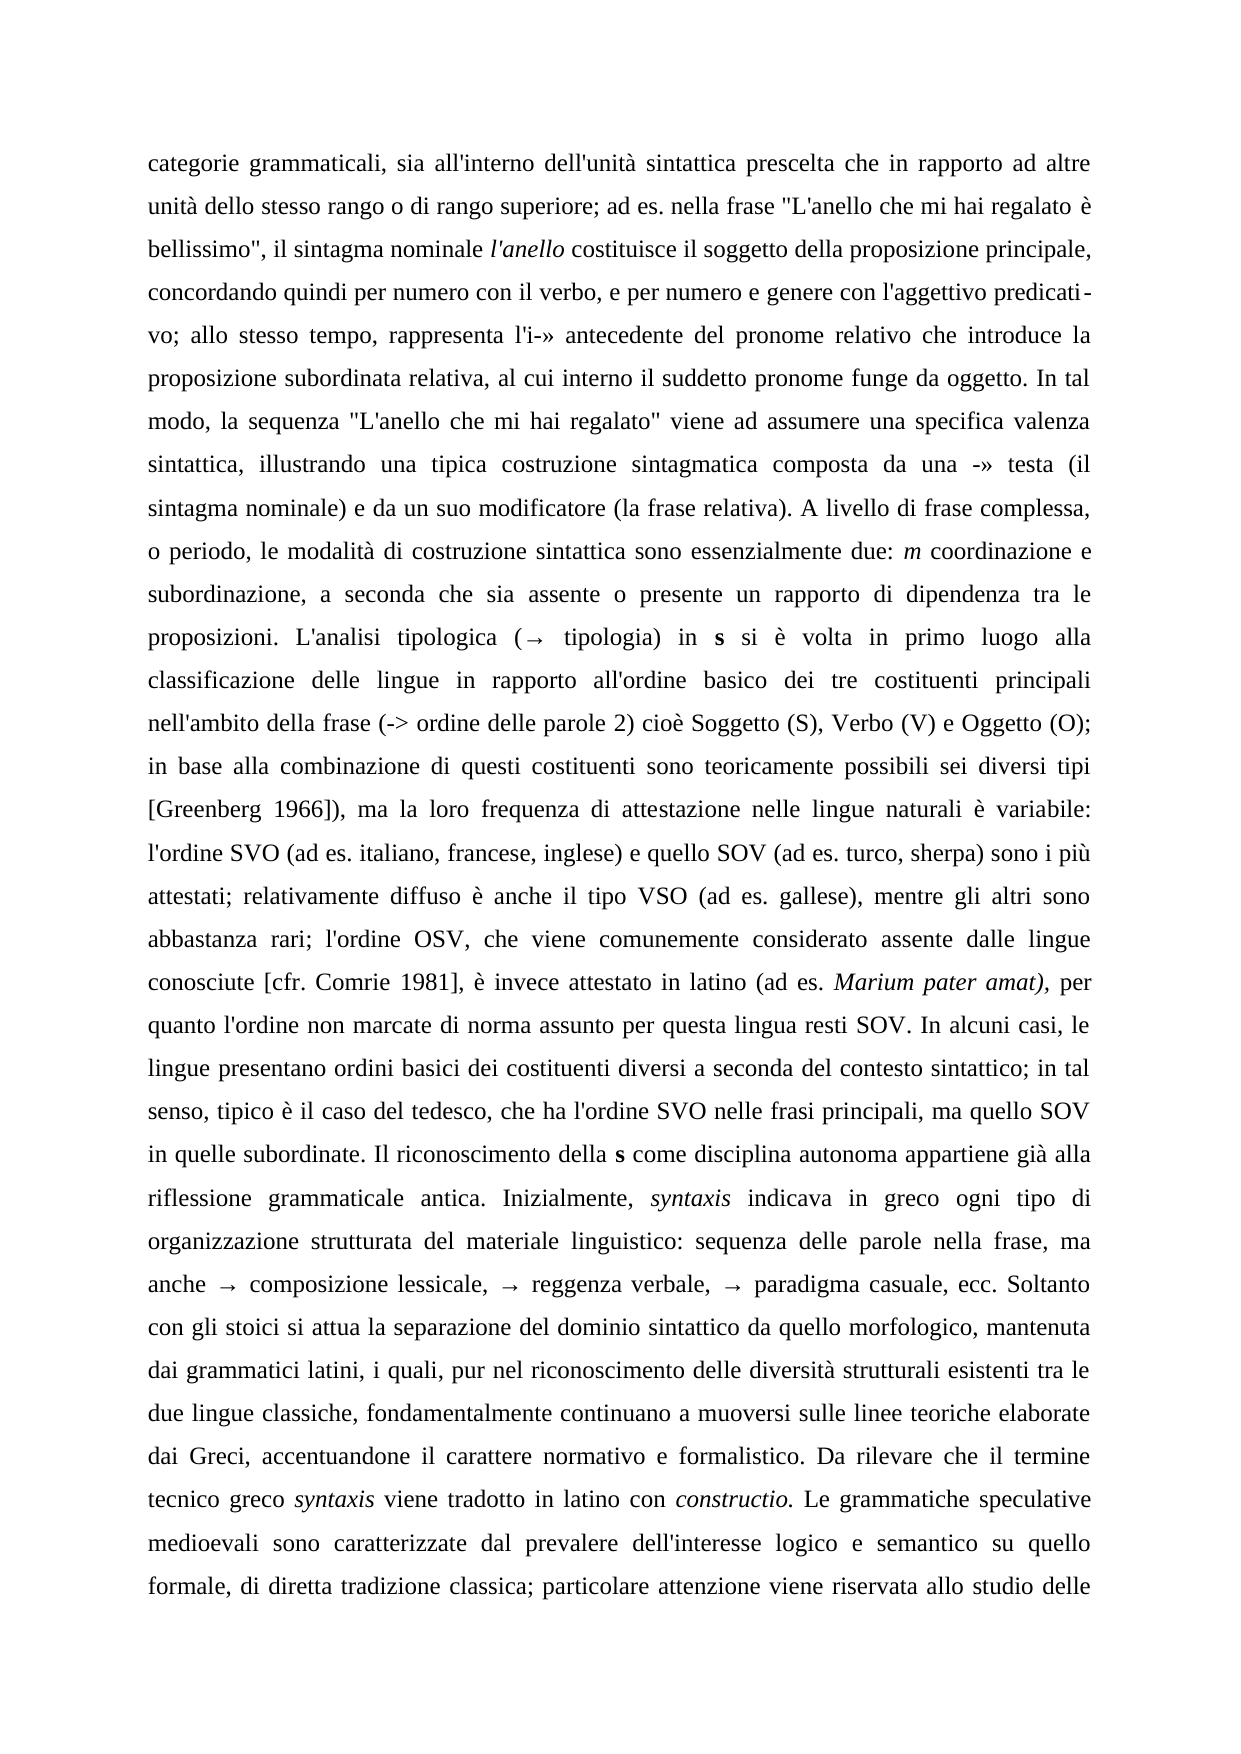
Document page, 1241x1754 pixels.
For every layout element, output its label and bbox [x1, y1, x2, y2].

text [148, 148, 1092, 1599]
